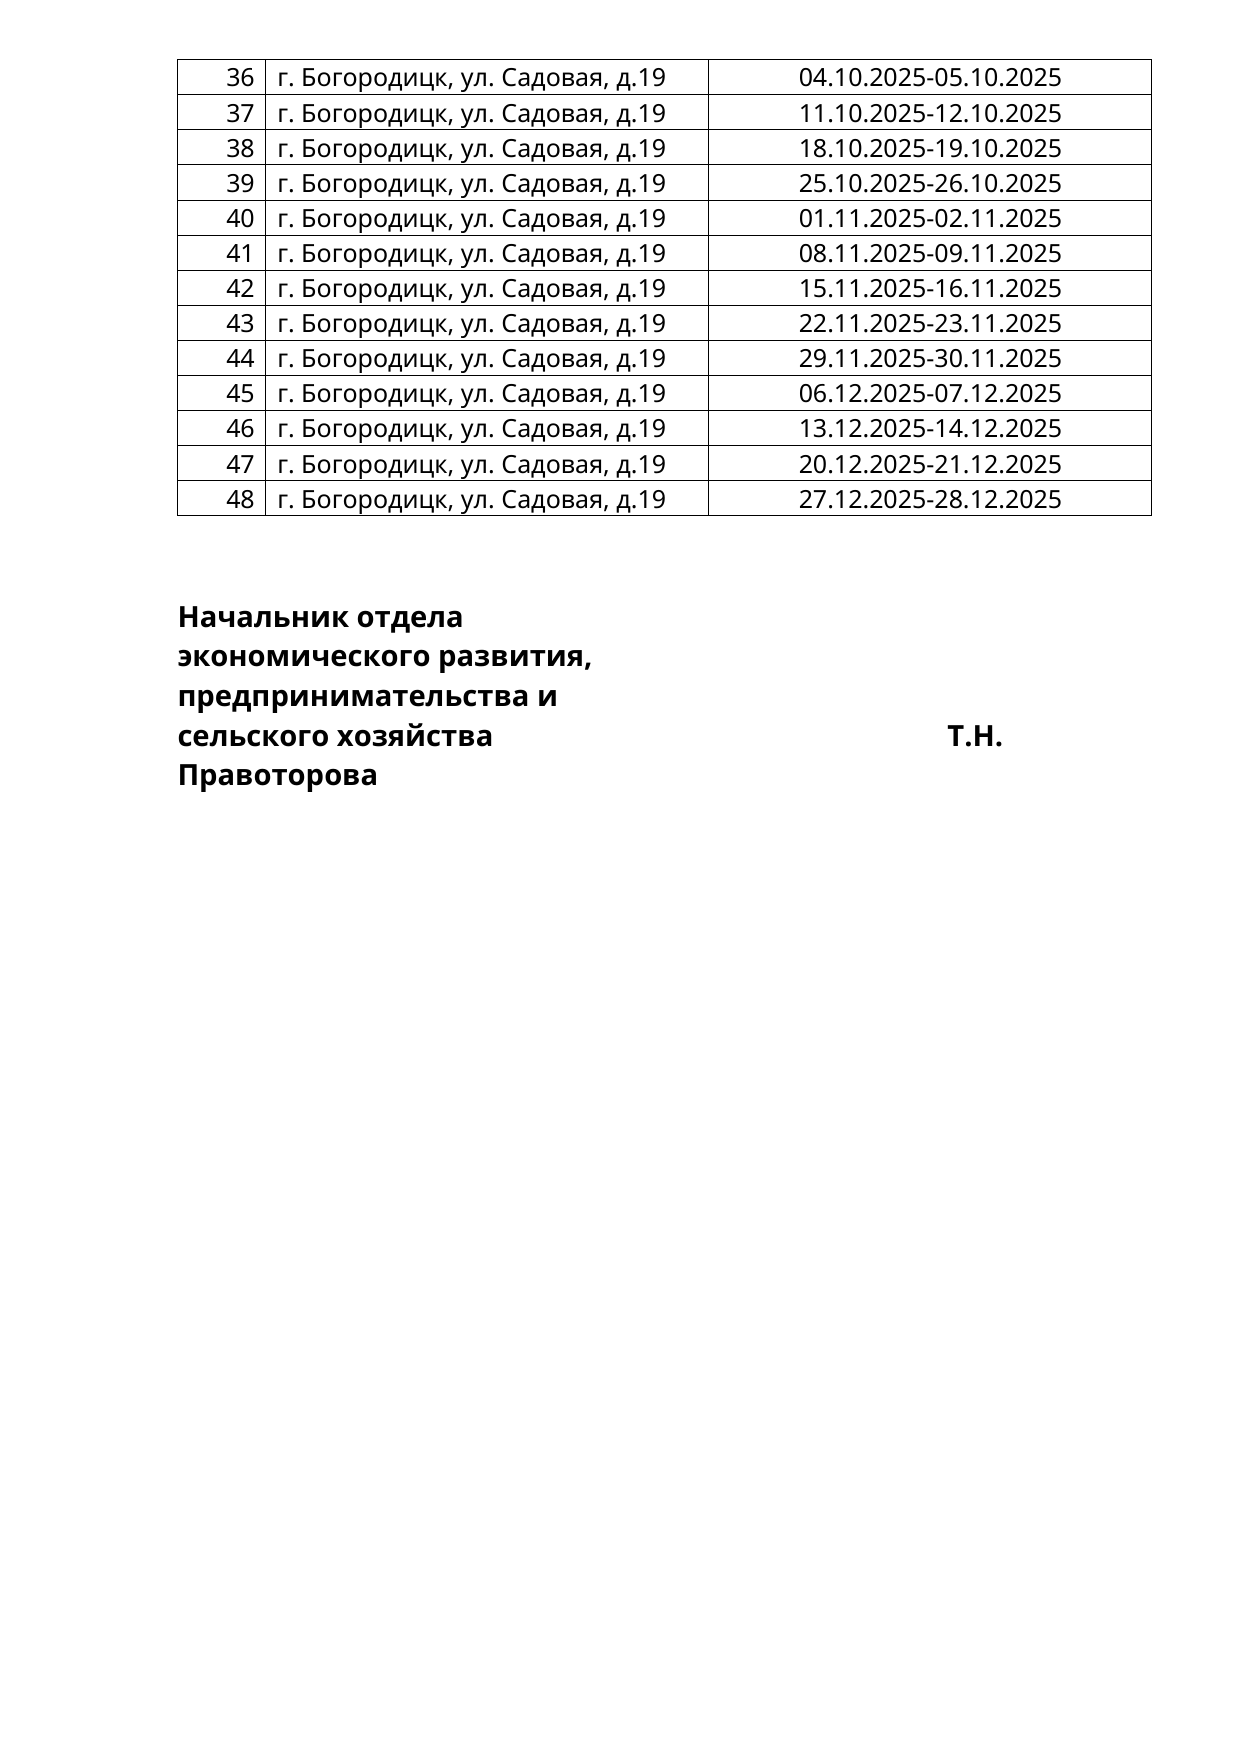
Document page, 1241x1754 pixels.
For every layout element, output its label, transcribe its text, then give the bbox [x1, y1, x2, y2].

table_cell 41 [178, 236, 265, 270]
table_cell 38 [178, 130, 265, 164]
table_cell 46 [178, 411, 265, 445]
text Начальник отдела [177, 596, 1152, 636]
text экономического развития, [177, 636, 1152, 675]
table_cell 43 [178, 306, 265, 340]
table_cell 06.12.2025-07.12.2025 [709, 376, 1151, 410]
table_cell 44 [178, 341, 265, 375]
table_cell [266, 130, 708, 164]
table_cell г. Богородицк, ул. Садовая, д.19 [266, 306, 708, 340]
table_cell 20.12.2025-21.12.2025 [709, 446, 1151, 480]
table_cell г. Богородицк, ул. Садовая, д.19 [266, 411, 708, 445]
table_cell 25.10.2025-26.10.2025 [709, 165, 1151, 199]
table_cell г. Богородицк, ул. Садовая, д.19 [266, 236, 708, 270]
table_cell 15.11.2025-16.11.2025 [709, 271, 1151, 305]
table_cell г. Богородицк, ул. Садовая, д.19 [266, 201, 708, 234]
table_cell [266, 60, 708, 94]
table_cell 40 [178, 201, 265, 234]
table_cell 37 [178, 95, 265, 129]
table_cell 48 [178, 481, 265, 515]
table_cell 04.10.2025-05.10.2025 [709, 60, 1151, 94]
table_cell г. Богородицк, ул. Садовая, д.19 [266, 165, 708, 199]
text сельского хозяйства Т.Н. Правоторова [177, 715, 1152, 794]
table_cell 42 [178, 271, 265, 305]
table_cell г. Богородицк, ул. Садовая, д.19 [266, 481, 708, 515]
table_cell 01.11.2025-02.11.2025 [709, 201, 1151, 234]
table_cell 45 [178, 376, 265, 410]
table_cell 29.11.2025-30.11.2025 [709, 341, 1151, 375]
table_cell 36 [178, 60, 265, 94]
table_cell 27.12.2025-28.12.2025 [709, 481, 1151, 515]
table_cell г. Богородицк, ул. Садовая, д.19 [266, 271, 708, 305]
table_cell 22.11.2025-23.11.2025 [709, 306, 1151, 340]
table_cell г. Богородицк, ул. Садовая, д.19 [266, 446, 708, 480]
table_cell 08.11.2025-09.11.2025 [709, 236, 1151, 270]
table_cell г. Богородицк, ул. Садовая, д.19 [266, 376, 708, 410]
table_cell 13.12.2025-14.12.2025 [709, 411, 1151, 445]
table_cell 11.10.2025-12.10.2025 [709, 95, 1151, 129]
table_cell г. Богородицк, ул. Садовая, д.19 [266, 341, 708, 375]
text предпринимательства и [177, 675, 1152, 715]
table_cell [266, 95, 708, 129]
table_cell 39 [178, 165, 265, 199]
table_cell 18.10.2025-19.10.2025 [709, 130, 1151, 164]
table_cell 47 [178, 446, 265, 480]
